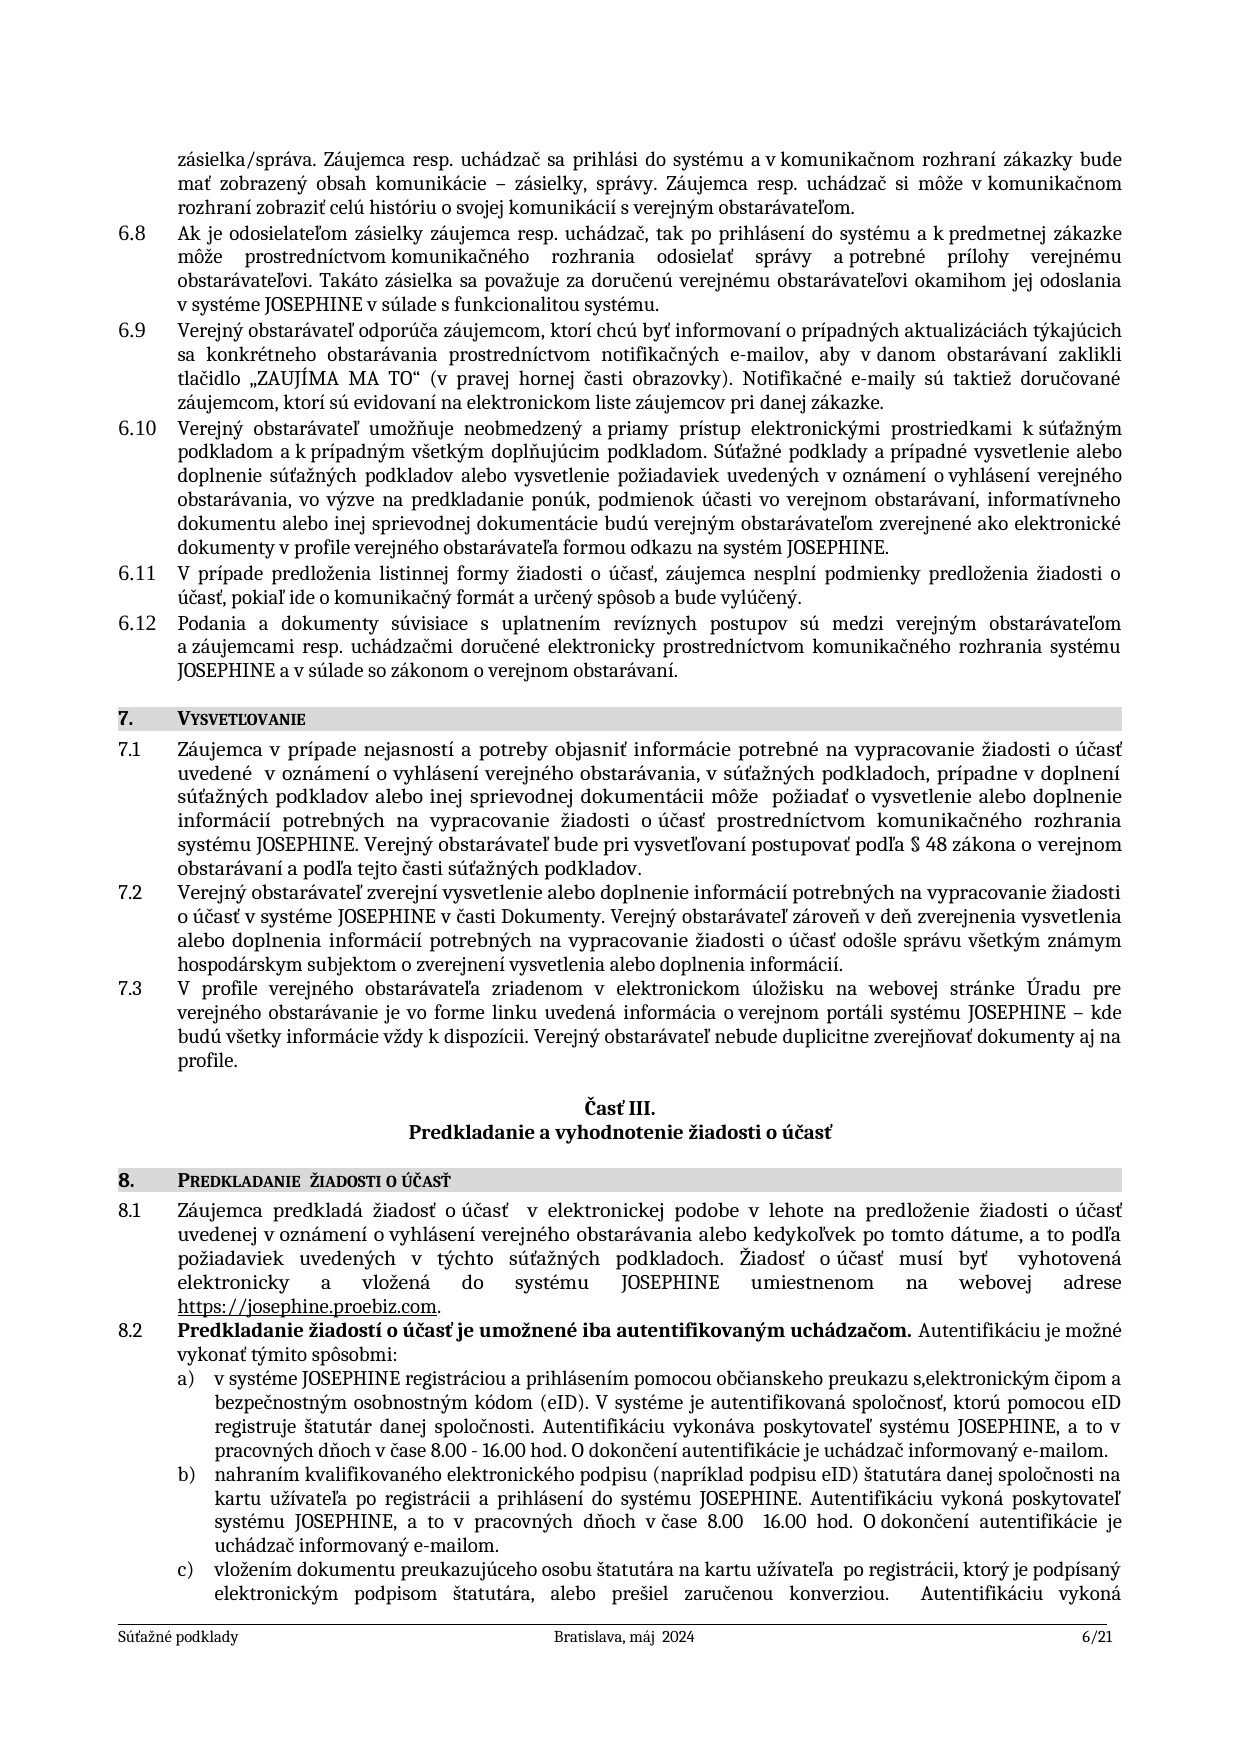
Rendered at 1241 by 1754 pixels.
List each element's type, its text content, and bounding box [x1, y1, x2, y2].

text Časť III. [118, 1097, 1122, 1121]
list V profile verejného obstarávateľa zriadenom v elektronickom úložisku na webovej stránke Úradu pre verejného obstarávanie je vo forme linku uvedená informácia o verejnom portáli systému JOSEPHINE – kde budú všetky informácie vždy k dispozícii. Verejný obstarávateľ nebude duplicitne zverejňovať dokumenty aj na profile. [118, 977, 1122, 1073]
list nahraním kvalifikovaného elektronického podpisu (napríklad podpisu eID) štatutára danej spoločnosti na kartu užívateľa po registrácii a prihlásení do systému JOSEPHINE. Autentifikáciu vykoná poskytovateľ systému JOSEPHINE, a to v pracovných dňoch v čase 8.00 16.00 hod. O dokončení autentifikácie je uchádzač informovaný e-mailom. [177, 1462, 1122, 1558]
list Verejný obstarávateľ zverejní vysvetlenie alebo doplnenie informácií potrebných na vypracovanie žiadosti o účasť v systéme JOSEPHINE v časti Dokumenty. Verejný obstarávateľ zároveň v deň zverejnenia vysvetlenia alebo doplnenia informácií potrebných na vypracovanie žiadosti o účasť odošle správu všetkým známym hospodárskym subjektom o zverejnení vysvetlenia alebo doplnenia informácií. [118, 881, 1122, 977]
list Ak je odosielateľom zásielky záujemca resp. uchádzač, tak po prihlásení do systému a k predmetnej zákazke môže prostredníctvom komunikačného rozhrania odosielať správy a potrebné prílohy verejnému obstarávateľovi. Takáto zásielka sa považuje za doručenú verejnému obstarávateľovi okamihom jej odoslania v systéme JOSEPHINE v súlade s funkcionalitou systému. [118, 219, 1122, 317]
list Podania a dokumenty súvisiace s uplatnením revíznych postupov sú medzi verejným obstarávateľom a záujemcami resp. uchádzačmi doručené elektronicky prostredníctvom komunikačného rozhrania systému JOSEPHINE a v súlade so zákonom o verejnom obstarávaní. [118, 609, 1122, 683]
list Záujemca v prípade nejasností a potreby objasniť informácie potrebné na vypracovanie žiadosti o účasť uvedené v oznámení o vyhlásení verejného obstarávania, v súťažných podkladoch, prípadne v doplnení súťažných podkladov alebo inej sprievodnej dokumentácii môže požiadať o vysvetlenie alebo doplnenie informácií potrebných na vypracovanie žiadosti o účasť prostredníctvom komunikačného rozhrania systému JOSEPHINE. Verejný obstarávateľ bude pri vysvetľovaní postupovať podľa § 48 zákona o verejnom obstarávaní a podľa tejto časti súťažných podkladov. [118, 737, 1122, 881]
list Vysvetľovanie [118, 707, 1122, 731]
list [177, 1558, 1122, 1606]
list v systéme JOSEPHINE registráciou a prihlásením pomocou občianskeho preukazu s,elektronickým čipom a bezpečnostným osobnostným kódom (eID). V systéme je autentifikovaná spoločnosť, ktorú pomocou eID registruje štatutár danej spoločnosti. Autentifikáciu vykonáva poskytovateľ systému JOSEPHINE, a to v pracovných dňoch v čase 8.00 - 16.00 hod. O dokončení autentifikácie je uchádzač informovaný e-mailom. [177, 1366, 1122, 1462]
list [118, 148, 1122, 219]
text Predkladanie a vyhodnotenie žiadosti o účasť [118, 1121, 1122, 1144]
list Predkladanie žiadostí o účasť je umožnené iba autentifikovaným uchádzačom. Autentifikáciu je možné vykonať týmito spôsobmi: [118, 1318, 1122, 1366]
list Verejný obstarávateľ umožňuje neobmedzený a priamy prístup elektronickými prostriedkami k súťažným podkladom a k prípadným všetkým doplňujúcim podkladom. Súťažné podklady a prípadné vysvetlenie alebo doplnenie súťažných podkladov alebo vysvetlenie požiadaviek uvedených v oznámení o vyhlásení verejného obstarávania, vo výzve na predkladanie ponúk, podmienok účasti vo verejnom obstarávaní, informatívneho dokumentu alebo inej sprievodnej dokumentácie budú verejným obstarávateľom zverejnené ako elektronické dokumenty v profile verejného obstarávateľa formou odkazu na systém JOSEPHINE. [118, 414, 1122, 560]
list Predkladanie žiadosti o účasť [118, 1168, 1122, 1192]
list Záujemca predkladá žiadosť o účasť v elektronickej podobe v lehote na predloženie žiadosti o účasť uvedenej v oznámení o vyhlásení verejného obstarávania alebo kedykoľvek po tomto dátume, a to podľa požiadaviek uvedených v týchto súťažných podkladoch. Žiadosť o účasť musí byť vyhotovená elektronicky a vložená do systému JOSEPHINE umiestnenom na webovej adrese https://josephine.proebiz.com. [118, 1199, 1122, 1318]
list Verejný obstarávateľ odporúča záujemcom, ktorí chcú byť informovaní o prípadných aktualizáciách týkajúcich sa konkrétneho obstarávania prostredníctvom notifikačných e-mailov, aby v danom obstarávaní zaklikli tlačidlo „ZAUJÍMA MA TO“ (v pravej hornej časti obrazovky). Notifikačné e-maily sú taktiež doručované záujemcom, ktorí sú evidovaní na elektronickom liste záujemcov pri danej zákazke. [118, 317, 1122, 414]
list V prípade predloženia listinnej formy žiadosti o účasť, záujemca nesplní podmienky predloženia žiadosti o účasť, pokiaľ ide o komunikačný formát a určený spôsob a bude vylúčený. [118, 560, 1122, 609]
